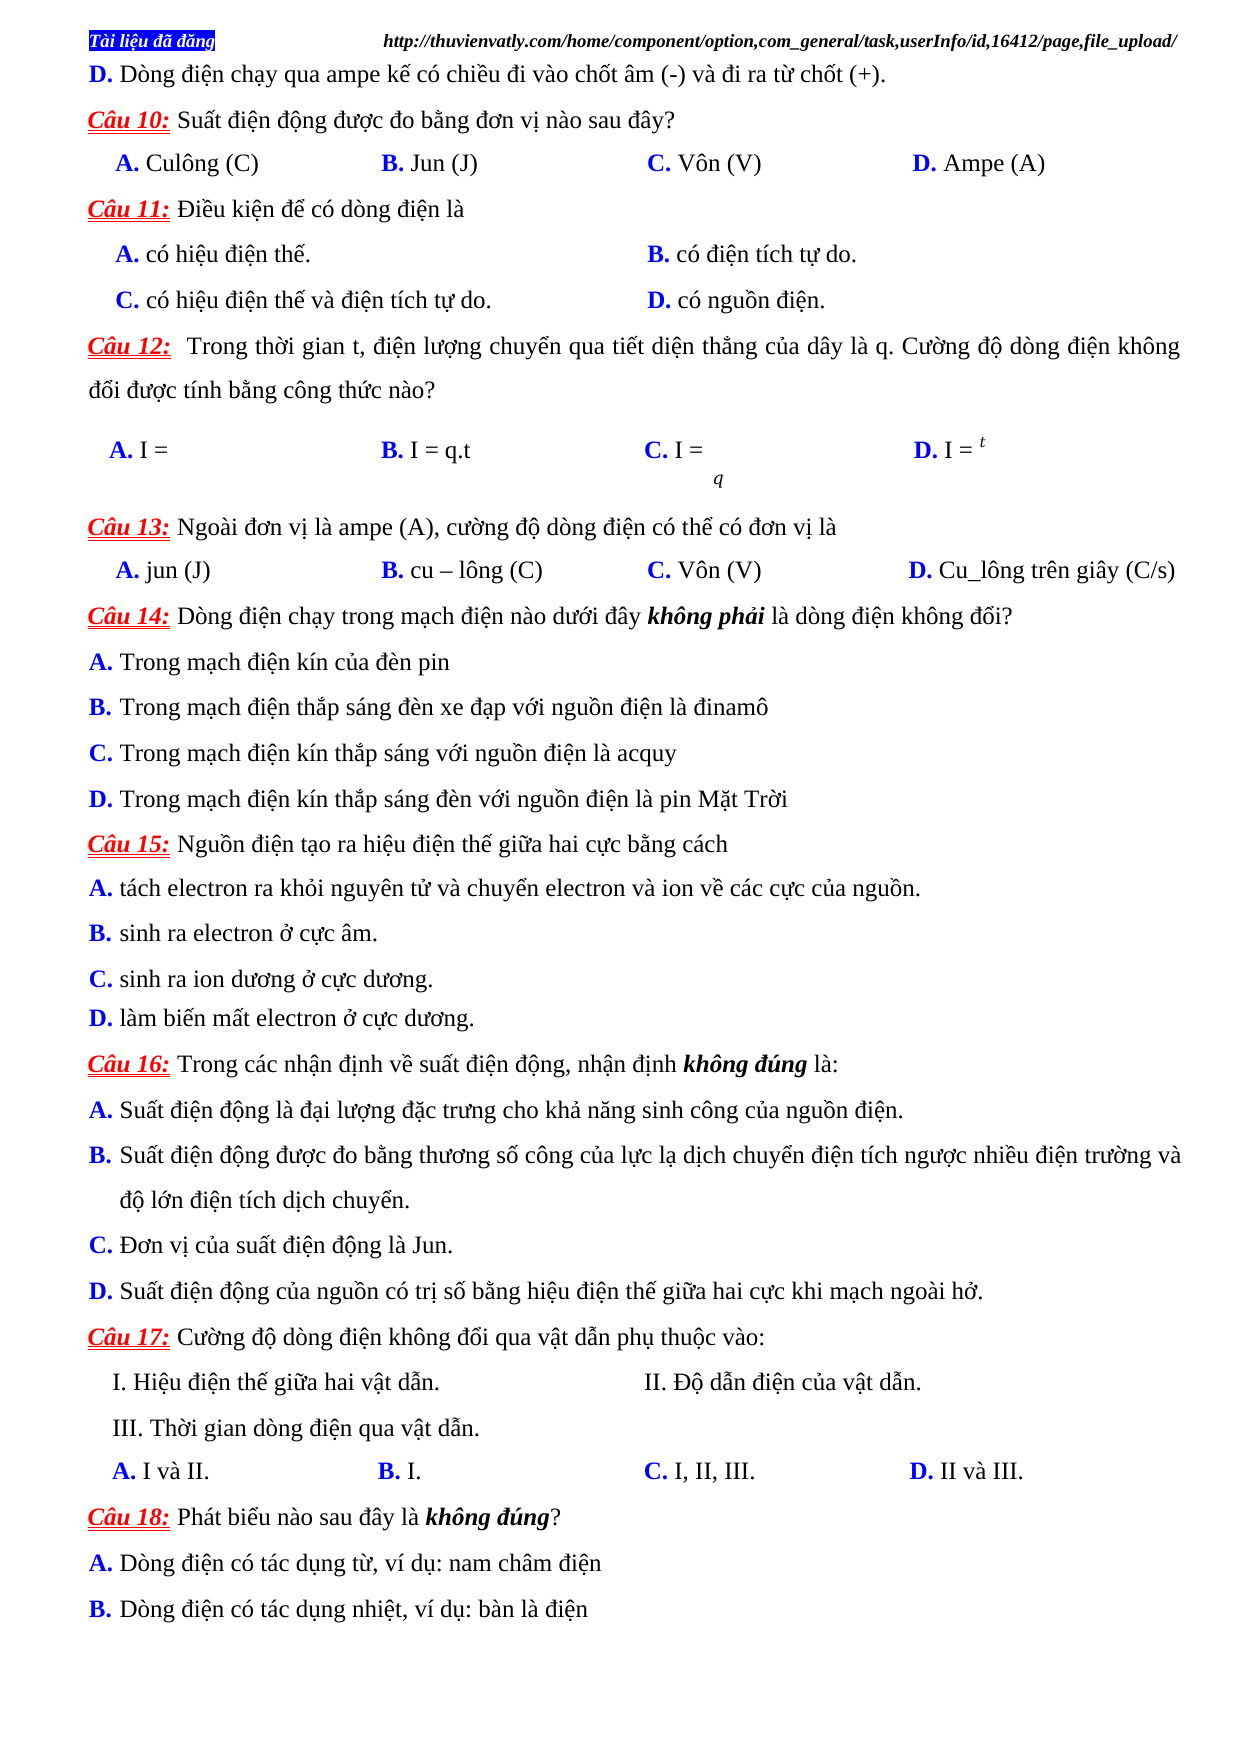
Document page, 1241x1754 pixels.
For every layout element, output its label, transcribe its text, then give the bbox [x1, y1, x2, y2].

list Dòng điện có tác dụng nhiệt, ví dụ: bàn là điện [89, 1594, 1182, 1622]
text I. Hiệu điện thế giữa hai vật dẫn. II. Độ dẫn điện của vật dẫn. [87, 1367, 1182, 1396]
list sinh ra ion dương ở cực dương. [89, 964, 1182, 993]
text Câu 16: Trong các nhận định về suất điện động, nhận định không đúng là: [87, 1049, 1182, 1078]
list Trong mạch điện kín thắp sáng đèn với nguồn điện là pin Mặt Trời [89, 784, 1182, 813]
list Trong mạch điện kín của đèn pin [89, 647, 1182, 675]
text Câu 18: Phát biểu nào sau đây là không đúng? [87, 1502, 1182, 1531]
list Dòng điện có tác dụng từ, ví dụ: nam châm điện [89, 1548, 1182, 1577]
text III. Thời gian dòng điện qua vật dẫn. [87, 1413, 1182, 1442]
list Suất điện động là đại lượng đặc trưng cho khả năng sinh công của nguồn điện. [89, 1095, 1182, 1123]
list tách electron ra khỏi nguyên tử và chuyển electron và ion về các cực của nguồn. [89, 873, 1182, 901]
list Trong mạch điện kín thắp sáng với nguồn điện là acquy [89, 738, 1182, 767]
text Câu 12: Trong thời gian t, điện lượng chuyển qua tiết diện thẳng của dây là q. Cường độ dòng điện không đổi được tính bằng công thức nào? [87, 331, 1182, 404]
text A. I và II. B. I. C. I, II, III. D. II và III. [87, 1456, 1182, 1485]
text A. jun (J) B. cu – lông (C) C. Vôn (V) D. Cu_lông trên giây (C/s) [87, 555, 1182, 584]
text Câu 14: Dòng điện chạy trong mạch điện nào dưới đây không phải là dòng điện không đổi? [87, 601, 1182, 630]
text A. Culông (C) B. Jun (J) C. Vôn (V) D. Ampe (A) [87, 148, 1182, 177]
text C. có hiệu điện thế và điện tích tự do. D. có nguồn điện. [87, 285, 1182, 314]
list Trong mạch điện thắp sáng đèn xe đạp với nguồn điện là đinamô [89, 692, 1182, 721]
list Suất điện động của nguồn có trị số bằng hiệu điện thế giữa hai cực khi mạch ngoài hở. [89, 1276, 1182, 1304]
text Câu 15: Nguồn điện tạo ra hiệu điện thế giữa hai cực bằng cách [87, 829, 1182, 858]
list Đơn vị của suất điện động là Jun. [89, 1230, 1182, 1259]
text Câu 13: Ngoài đơn vị là ampe (A), cường độ dòng điện có thể có đơn vị là [87, 512, 1182, 541]
text A. có hiệu điện thế. B. có điện tích tự do. [87, 239, 1182, 268]
list sinh ra electron ở cực âm. [89, 918, 1182, 947]
text Câu 11: Điều kiện để có dòng điện là [87, 194, 1182, 222]
text Câu 10: Suất điện động được đo bằng đơn vị nào sau đây? [87, 105, 1182, 134]
list Dòng điện chạy qua ampe kế có chiều đi vào chốt âm (-) và đi ra từ chốt (+). [89, 59, 1182, 88]
text Câu 17: Cường độ dòng điện không đổi qua vật dẫn phụ thuộc vào: [87, 1322, 1182, 1350]
list làm biến mất electron ở cực dương. [89, 1003, 1182, 1032]
text A. I = B. I = q.t C. I = D. I = 𝑡 [87, 433, 1182, 464]
text 𝑞 [712, 467, 1182, 488]
list Suất điện động được đo bằng thương số công của lực lạ dịch chuyển điện tích ngược nhiều điện trường và độ lớn điện tích dịch chuyển. [89, 1141, 1182, 1214]
